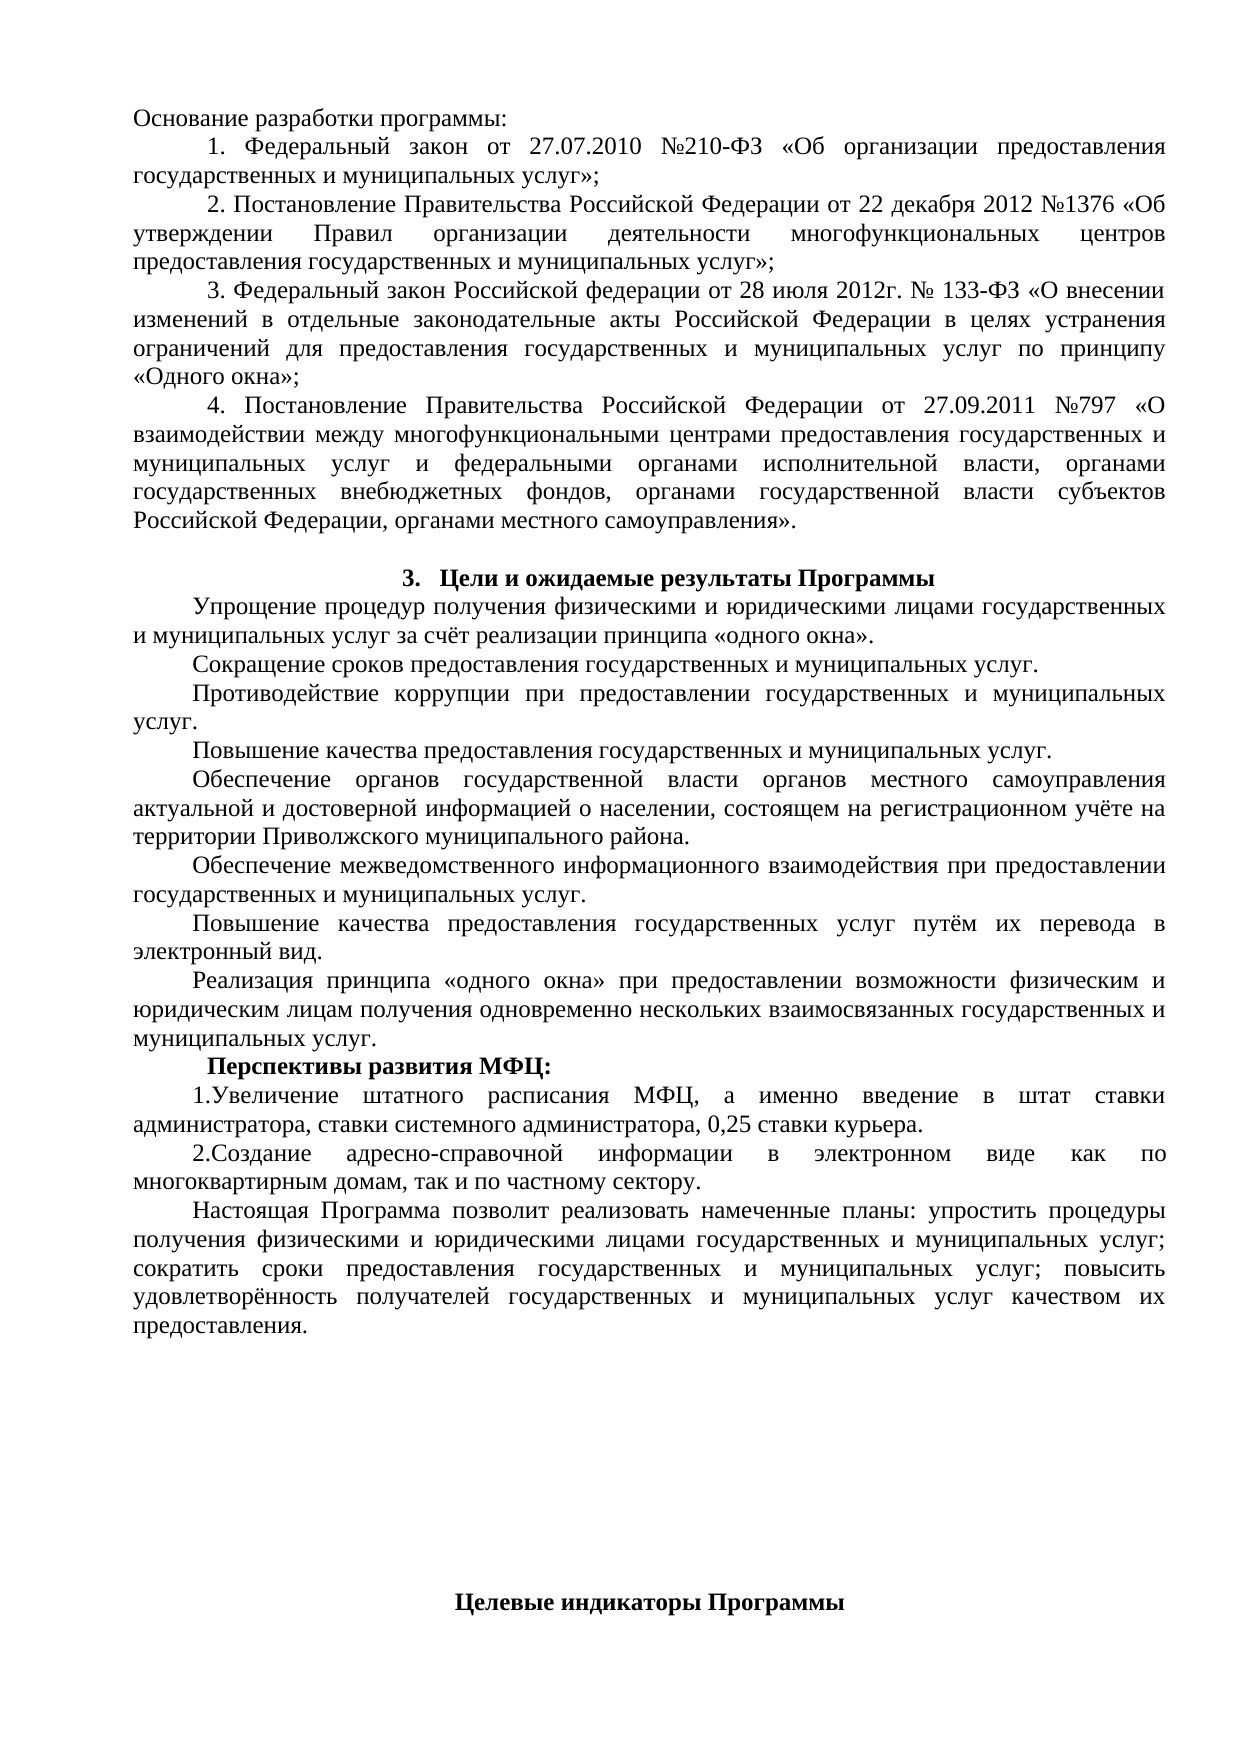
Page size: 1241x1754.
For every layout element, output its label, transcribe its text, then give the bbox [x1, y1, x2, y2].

text Основание разработки программы: [133, 103, 1167, 131]
text Настоящая Программа позволит реализовать намеченные планы: упростить процедуры получения физическими и юридическими лицами государственных и муниципальных услуг; сократить сроки предоставления государственных и муниципальных услуг; повысить удовлетворённость получателей государственных и муниципальных услуг качеством их предоставления. [133, 1195, 1167, 1339]
text Обеспечение межведомственного информационного взаимодействия при предоставлении государственных и муниципальных услуг. [133, 850, 1167, 908]
text 4. Постановление Правительства Российской Федерации от 27.09.2011 №797 «О взаимодействии между многофункциональными центрами предоставления государственных и муниципальных услуг и федеральными органами исполнительной власти, органами государственных внебюджетных фондов, органами государственной власти субъектов Российской Федерации, органами местного самоуправления». [133, 390, 1167, 534]
text Перспективы развития МФЦ: [133, 1051, 1167, 1080]
text 3. Федеральный закон Российской федерации от 28 июля 2012г. № 133-ФЗ «О внесении изменений в отдельные законодательные акты Российской Федерации в целях устранения ограничений для предоставления государственных и муниципальных услуг по принципу «Одного окна»; [133, 275, 1167, 390]
text Противодействие коррупции при предоставлении государственных и муниципальных услуг. [133, 678, 1167, 735]
text Упрощение процедур получения физическими и юридическими лицами государственных и муниципальных услуг за счёт реализации принципа «одного окна». [133, 591, 1167, 649]
text Реализация принципа «одного окна» при предоставлении возможности физическим и юридическим лицам получения одновременно нескольких взаимосвязанных государственных и муниципальных услуг. [133, 965, 1167, 1051]
list Цели и ожидаемые результаты Программы [170, 563, 1167, 591]
text Обеспечение органов государственной власти органов местного самоуправления актуальной и достоверной информацией о населении, состоящем на регистрационном учёте на территории Приволжского муниципального района. [133, 764, 1167, 850]
text Повышение качества предоставления государственных и муниципальных услуг. [133, 735, 1167, 764]
list 2.Создание адресно-справочной информации в электронном виде как по многоквартирным домам, так и по частному сектору. [133, 1138, 1167, 1195]
text Сокращение сроков предоставления государственных и муниципальных услуг. [133, 649, 1167, 678]
text Повышение качества предоставления государственных услуг путём их перевода в электронный вид. [133, 908, 1167, 965]
text 1.Увеличение штатного расписания МФЦ, а именно введение в штат ставки администратора, ставки системного администратора, 0,25 ставки курьера. [133, 1080, 1167, 1138]
text Целевые индикаторы Программы [133, 1587, 1167, 1616]
text 2. Постановление Правительства Российской Федерации от 22 декабря 2012 №1376 «Об утверждении Правил организации деятельности многофункциональных центров предоставления государственных и муниципальных услуг»; [133, 189, 1167, 275]
text 1. Федеральный закон от 27.07.2010 №210-ФЗ «Об организации предоставления государственных и муниципальных услуг»; [133, 131, 1167, 189]
